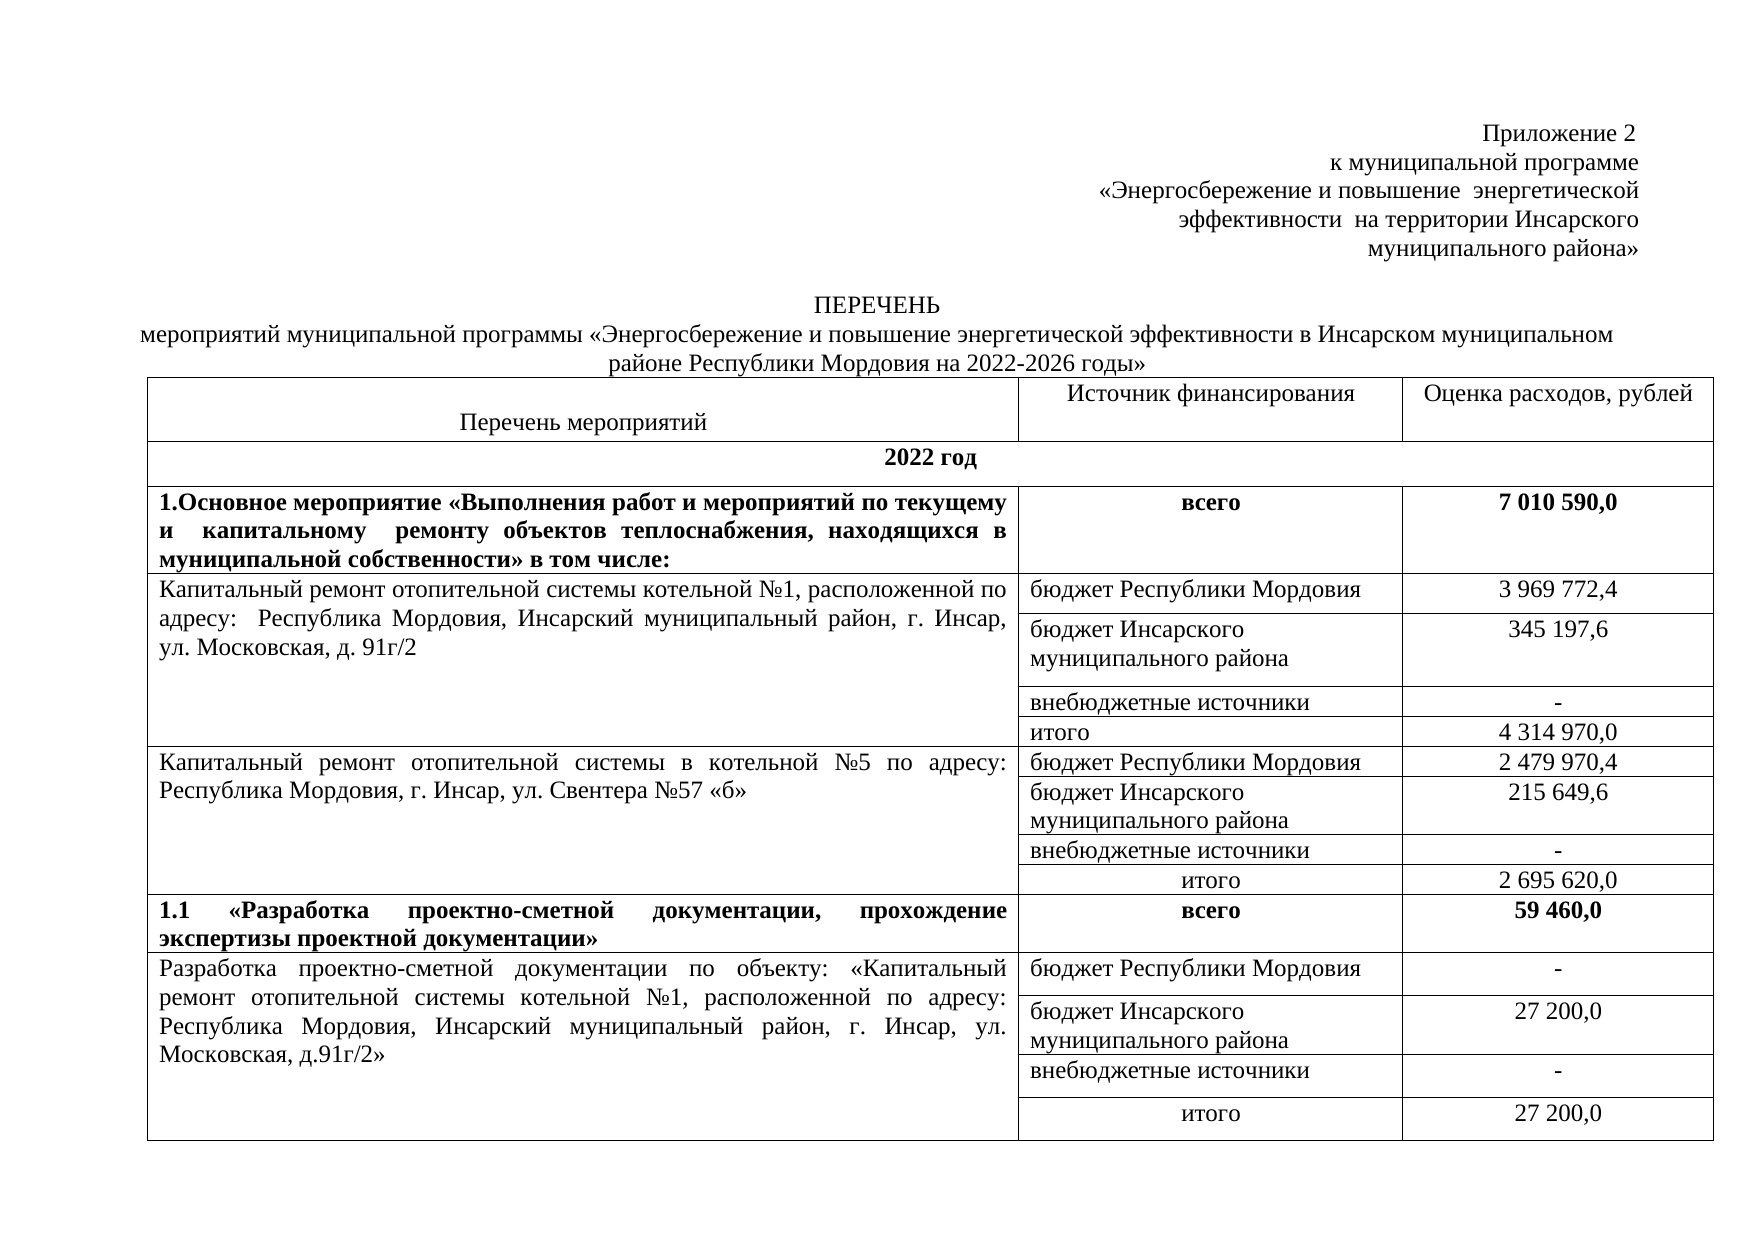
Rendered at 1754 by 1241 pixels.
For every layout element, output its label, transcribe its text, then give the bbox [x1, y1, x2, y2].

table_cell - [1403, 953, 1713, 995]
table_cell 1.1 «Разработка проектно-сметной документации, прохождение экспертизы проектной документации» [148, 895, 1018, 952]
table_cell 1.Основное мероприятие «Выполнения работ и мероприятий по текущему и капитальному ремонту объектов теплоснабжения, находящихся в муниципальной собственности» в том числе: [148, 487, 1018, 573]
table_cell итого [1019, 1098, 1402, 1140]
table_cell 27 200,0 [1403, 1098, 1713, 1140]
table_cell 2 479 970,4 [1403, 747, 1713, 776]
table_cell Капитальный ремонт отопительной системы в котельной №5 по адресу: Республика Мордовия, г. Инсар, ул. Свентера №57 «б» [148, 747, 1018, 894]
table_cell 4 314 970,0 [1403, 717, 1713, 746]
table_cell 345 197,6 [1403, 614, 1713, 686]
table_cell бюджет Инсарского муниципального района [1019, 614, 1402, 686]
table_cell бюджет Республики Мордовия [1019, 953, 1402, 995]
subtitle Приложение 2 [118, 118, 1636, 147]
table_cell внебюджетные источники [1019, 1055, 1402, 1097]
table_cell 27 200,0 [1403, 996, 1713, 1054]
text мероприятий муниципальной программы «Энергосбережение и повышение энергетической эффективности в Инсарском муниципальном районе Республики Мордовия на 2022-2026 годы» [118, 319, 1636, 377]
table_cell всего [1019, 895, 1402, 952]
table_cell 7 010 590,0 [1403, 487, 1713, 573]
table_cell - [1403, 835, 1713, 864]
table_cell Капитальный ремонт отопительной системы котельной №1, расположенной по адресу: Республика Мордовия, Инсарский муниципальный район, г. Инсар, ул. Московская, д. 91г/2 [148, 574, 1018, 746]
text эффективности на территории Инсарского [118, 204, 1639, 233]
table_cell бюджет Инсарского муниципального района [1019, 996, 1402, 1054]
table_cell - [1403, 1055, 1713, 1097]
table_cell бюджет Республики Мордовия [1019, 574, 1402, 613]
table_cell внебюджетные источники [1019, 687, 1402, 716]
table_cell всего [1019, 487, 1402, 573]
table_cell 3 969 772,4 [1403, 574, 1713, 613]
table_cell итого [1019, 717, 1402, 746]
table_cell 2 695 620,0 [1403, 865, 1713, 894]
table_header Источник финансирования [1019, 378, 1402, 441]
table_cell бюджет Республики Мордовия [1019, 747, 1402, 776]
table_cell - [1403, 687, 1713, 716]
table_cell Разработка проектно-сметной документации по объекту: «Капитальный ремонт отопительной системы котельной №1, расположенной по адресу: Республика Мордовия, Инсарский муниципальный район, г. Инсар, ул. Московская, д.91г/2» [148, 953, 1018, 1140]
table_cell бюджет Инсарского муниципального района [1019, 777, 1402, 834]
text к муниципальной программе «Энергосбережение и повышение энергетической [118, 147, 1639, 204]
table_cell итого [1019, 865, 1402, 894]
table_header Оценка расходов, рублей [1403, 378, 1713, 441]
text муниципального района» [118, 233, 1639, 262]
table_cell 2022 год [148, 442, 1713, 486]
table_cell внебюджетные источники [1019, 835, 1402, 864]
table_cell 59 460,0 [1403, 895, 1713, 952]
title ПЕРЕЧЕНЬ [118, 291, 1636, 319]
table_header Перечень мероприятий [148, 378, 1018, 441]
table_cell 215 649,6 [1403, 777, 1713, 834]
